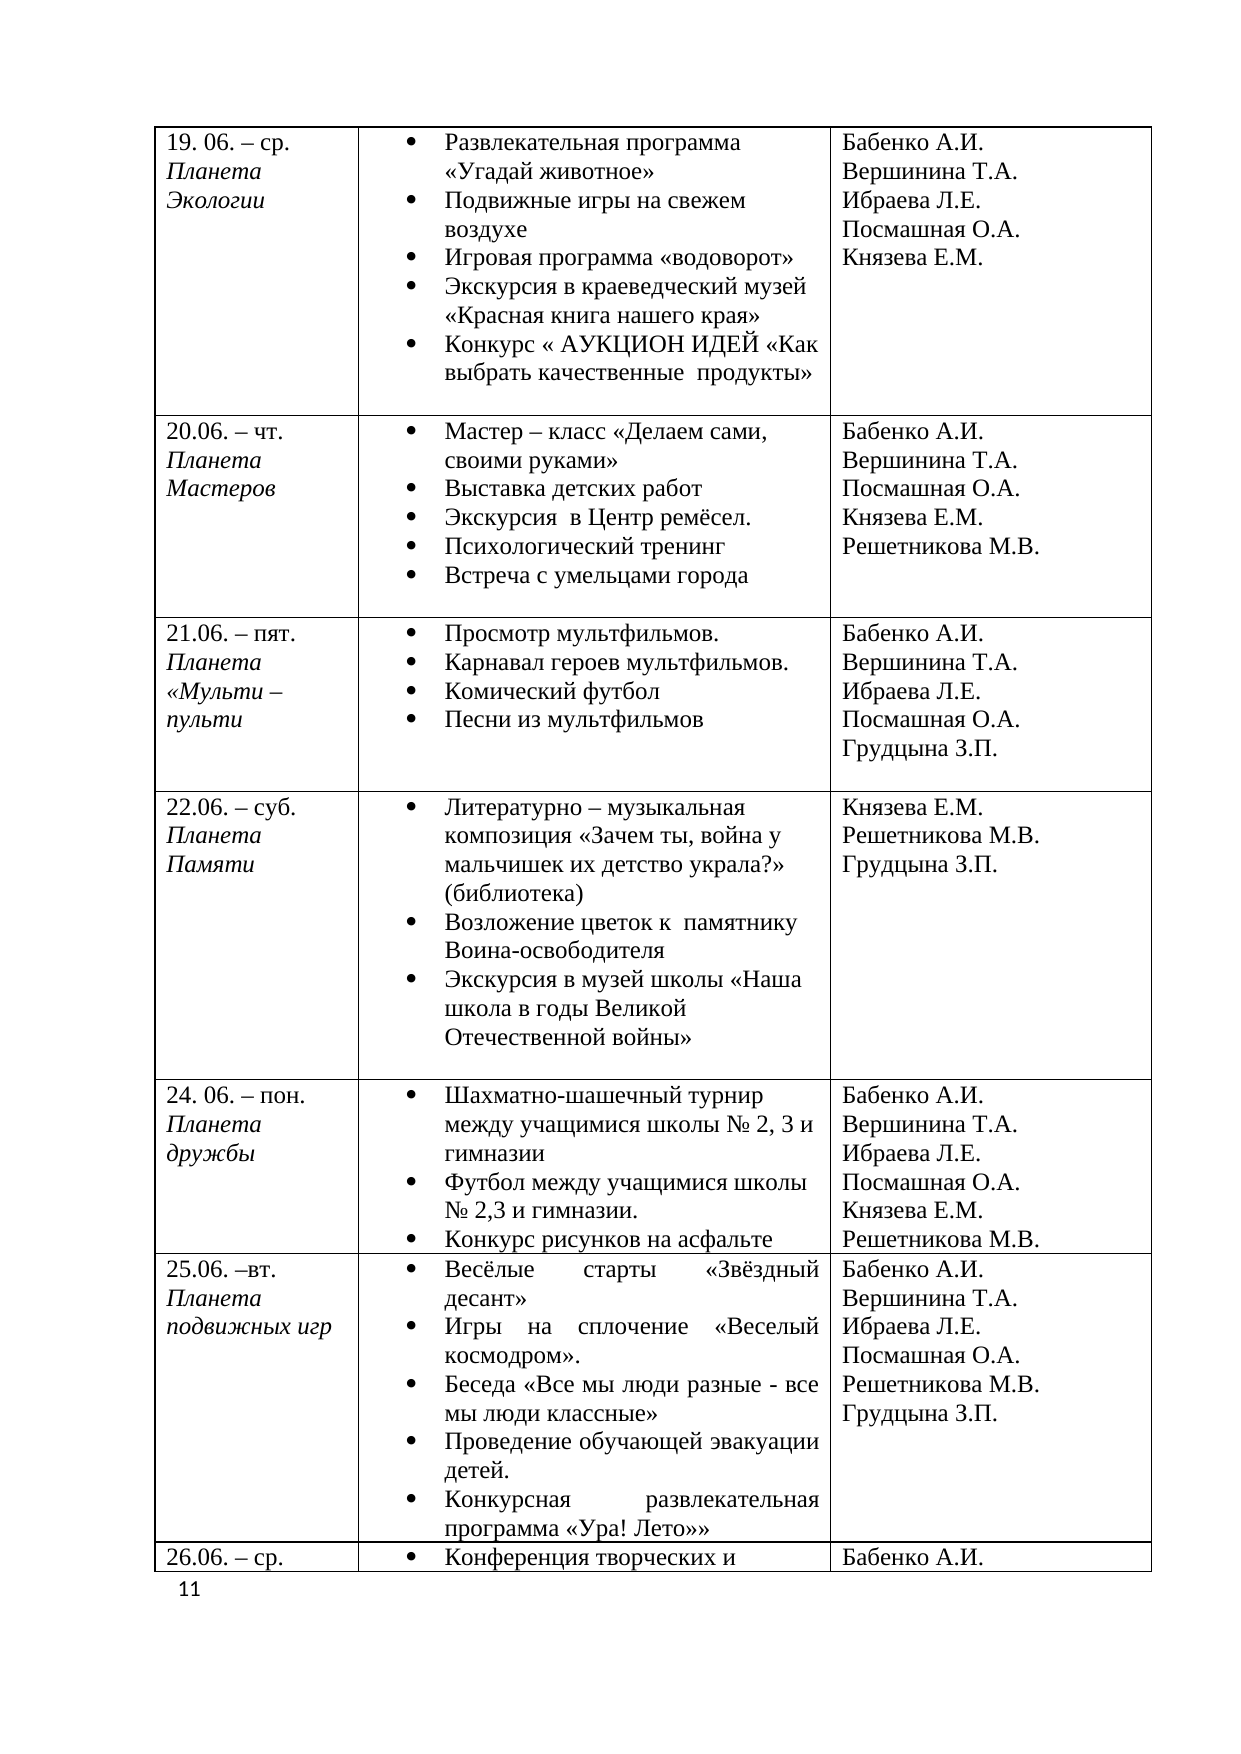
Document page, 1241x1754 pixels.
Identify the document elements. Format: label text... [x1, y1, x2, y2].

table_cell Бабенко А.И. Вершинина Т.А. Посмашная О.А. Князева Е.М. Решетникова М.В. [831, 416, 1151, 617]
table_cell Шахматно-шашечный турнир между учащимися школы № 2, 3 и гимназии Футбол между учащимися школы № 2,3 и гимназии. Конкурс рисунков на асфальте [359, 1080, 830, 1253]
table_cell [156, 1543, 358, 1571]
table_cell Бабенко А.И. Вершинина Т.А. Ибраева Л.Е. Посмашная О.А. Князева Е.М. Решетникова М.В. [831, 1080, 1151, 1253]
table_cell 19. 06. – ср. Планета Экологии [156, 128, 358, 415]
table_cell 22.06. – суб. Планета Памяти [156, 792, 358, 1079]
table_cell 25.06. –вт. Планета подвижных игр [156, 1254, 358, 1541]
table_cell 24. 06. – пон. Планета дружбы [156, 1080, 358, 1253]
table_cell Бабенко А.И. Вершинина Т.А. Ибраева Л.Е. Посмашная О.А. Решетникова М.В. Грудцына З.П. [831, 1254, 1151, 1541]
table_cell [359, 1543, 830, 1571]
table_cell Литературно – музыкальная композиция «Зачем ты, война у мальчишек их детство украла?» (библиотека) Возложение цветок к памятнику Воина-освободителя Экскурсия в музей школы «Наша школа в годы Великой Отечественной войны» [359, 792, 830, 1079]
table_cell 21.06. – пят. Планета «Мульти – пульти [156, 618, 358, 791]
table_cell Князева Е.М. Решетникова М.В. Грудцына З.П. [831, 792, 1151, 1079]
table_cell Мастер – класс «Делаем сами, своими руками» Выставка детских работ Экскурсия в Центр ремёсел. Психологический тренинг Встреча с умельцами города [359, 416, 830, 617]
table_cell Весёлые старты «Звёздный десант» Игры на сплочение «Веселый космодром». Беседа «Все мы люди разные - все мы люди классные» Проведение обучающей эвакуации детей. Конкурсная развлекательная программа «Ура! Лето»» [359, 1254, 830, 1541]
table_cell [831, 1543, 1151, 1571]
table_cell 20.06. – чт. Планета Мастеров [156, 416, 358, 617]
table_cell Бабенко А.И. Вершинина Т.А. Ибраева Л.Е. Посмашная О.А. Князева Е.М. [831, 128, 1151, 415]
table_cell Развлекательная программа «Угадай животное» Подвижные игры на свежем воздухе Игровая программа «водоворот» Экскурсия в краеведческий музей «Красная книга нашего края» Конкурс « АУКЦИОН ИДЕЙ «Как выбрать качественные продукты» [359, 128, 830, 415]
table_cell Просмотр мультфильмов. Карнавал героев мультфильмов. Комический футбол Песни из мультфильмов [359, 618, 830, 791]
table_cell Бабенко А.И. Вершинина Т.А. Ибраева Л.Е. Посмашная О.А. Грудцына З.П. [831, 618, 1151, 791]
